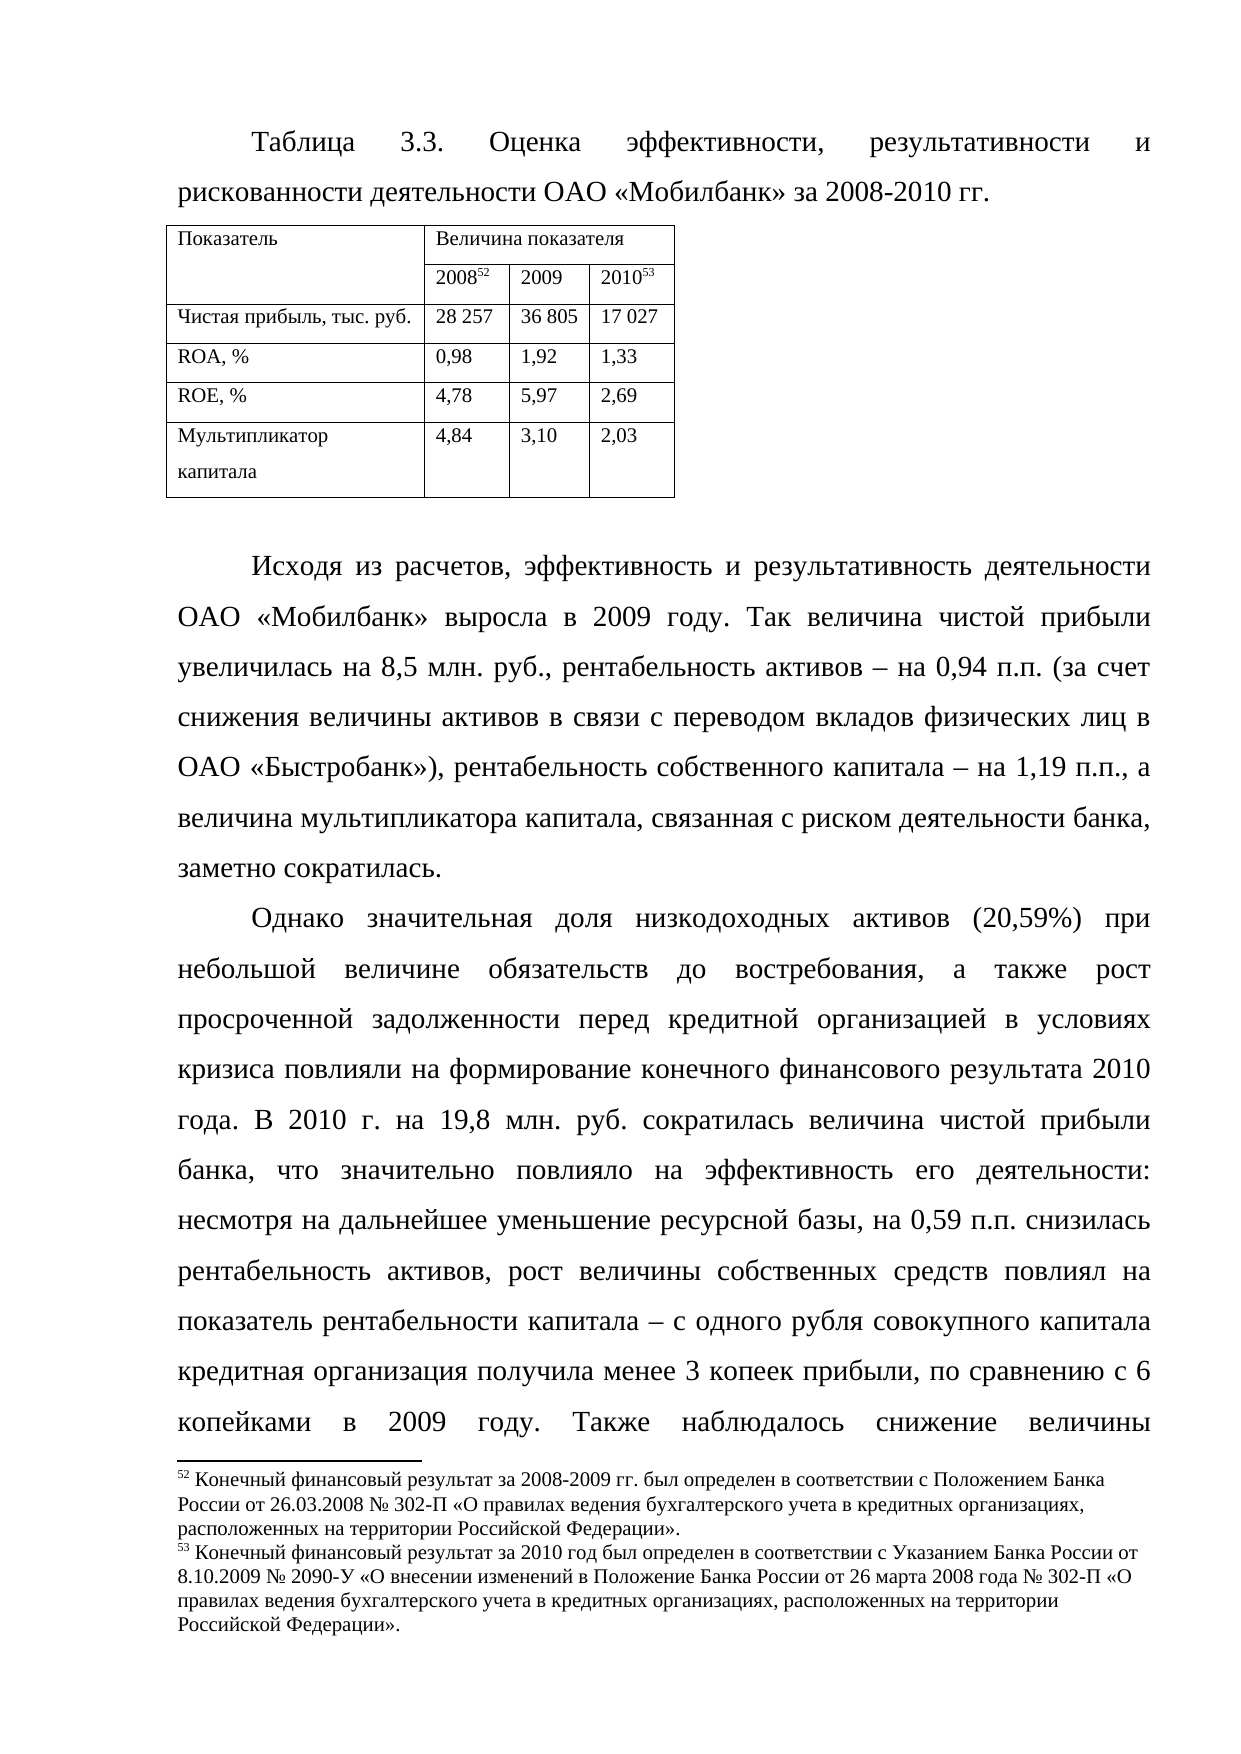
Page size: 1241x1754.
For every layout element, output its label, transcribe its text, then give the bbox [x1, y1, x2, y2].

text Исходя из расчетов, эффективность и результативность деятельности ОАО «Мобилбанк» выросла в 2009 году. Так величина чистой прибыли увеличилась на 8,5 млн. руб., рентабельность активов – на 0,94 п.п. (за счет снижения величины активов в связи с переводом вкладов физических лиц в ОАО «Быстробанк»), рентабельность собственного капитала – на 1,19 п.п., а величина мультипликатора капитала, связанная с риском деятельности банка, заметно сократилась. [177, 548, 1152, 884]
table_cell 0,98 [425, 344, 509, 382]
table_cell 4,78 [425, 383, 509, 422]
table_cell 1,33 [590, 344, 674, 382]
table_cell 28 257 [425, 305, 509, 343]
table_cell 36 805 [510, 305, 589, 343]
table_cell 5,97 [510, 383, 589, 422]
table_header Показатель [167, 226, 424, 303]
table_header Величина показателя [425, 226, 674, 264]
table_cell 17 027 [590, 305, 674, 343]
table_cell Чистая прибыль, тыс. руб. [167, 305, 424, 343]
table_cell 2,03 [590, 423, 674, 497]
table_cell 2009 [510, 265, 589, 303]
table_cell ROA, % [167, 344, 424, 382]
table_cell 2008 [425, 265, 509, 303]
table_cell Мультипликатор капитала [167, 423, 424, 497]
table_cell ROE, % [167, 383, 424, 422]
table_cell 3,10 [510, 423, 589, 497]
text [177, 901, 1152, 1437]
table_cell 1,92 [510, 344, 589, 382]
table_cell 4,84 [425, 423, 509, 497]
table_cell 2010 [590, 265, 674, 303]
text Таблица 3.3. Оценка эффективности, результативности и рискованности деятельности ОАО «Мобилбанк» за 2008-2010 гг. [177, 124, 1152, 208]
table_cell 2,69 [590, 383, 674, 422]
